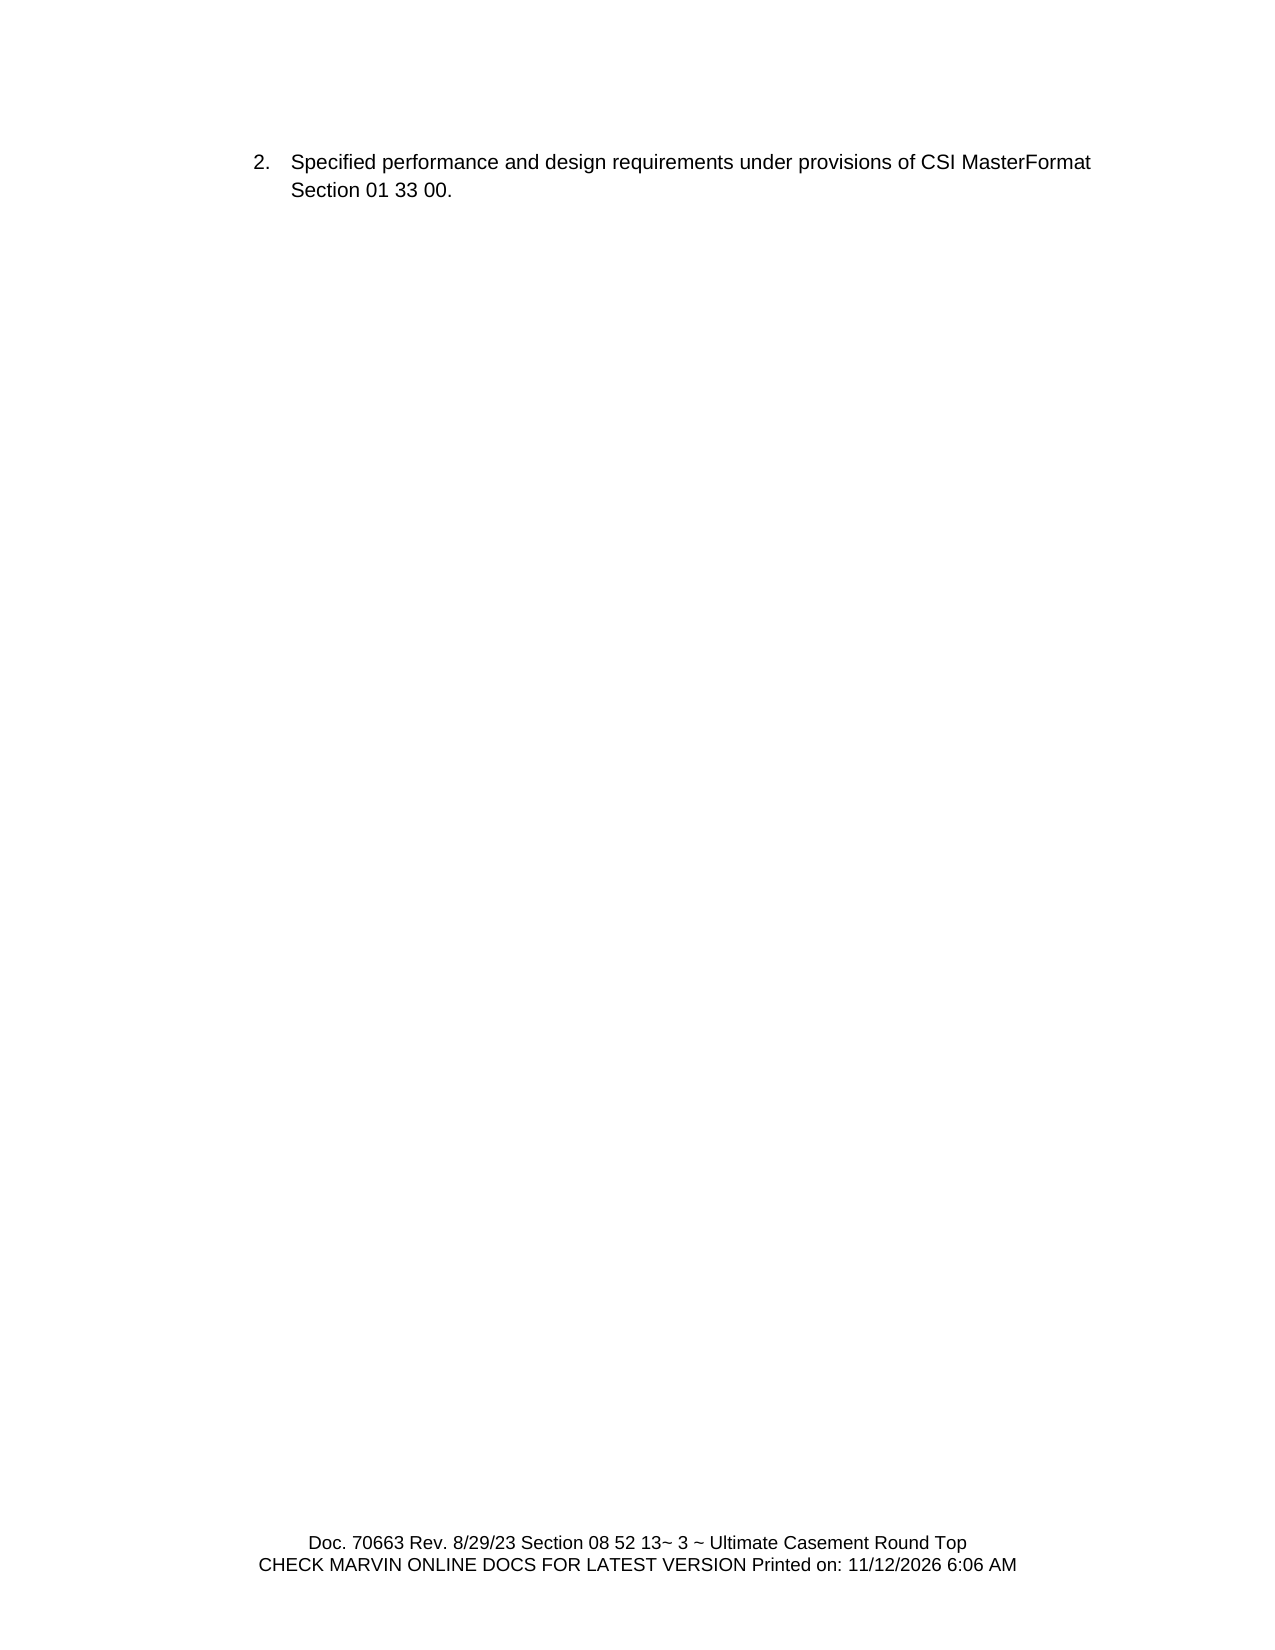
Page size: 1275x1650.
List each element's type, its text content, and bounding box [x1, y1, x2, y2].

list Specified performance and design requirements under provisions of CSI MasterFormat Section 01 33 00. [253, 150, 1125, 201]
